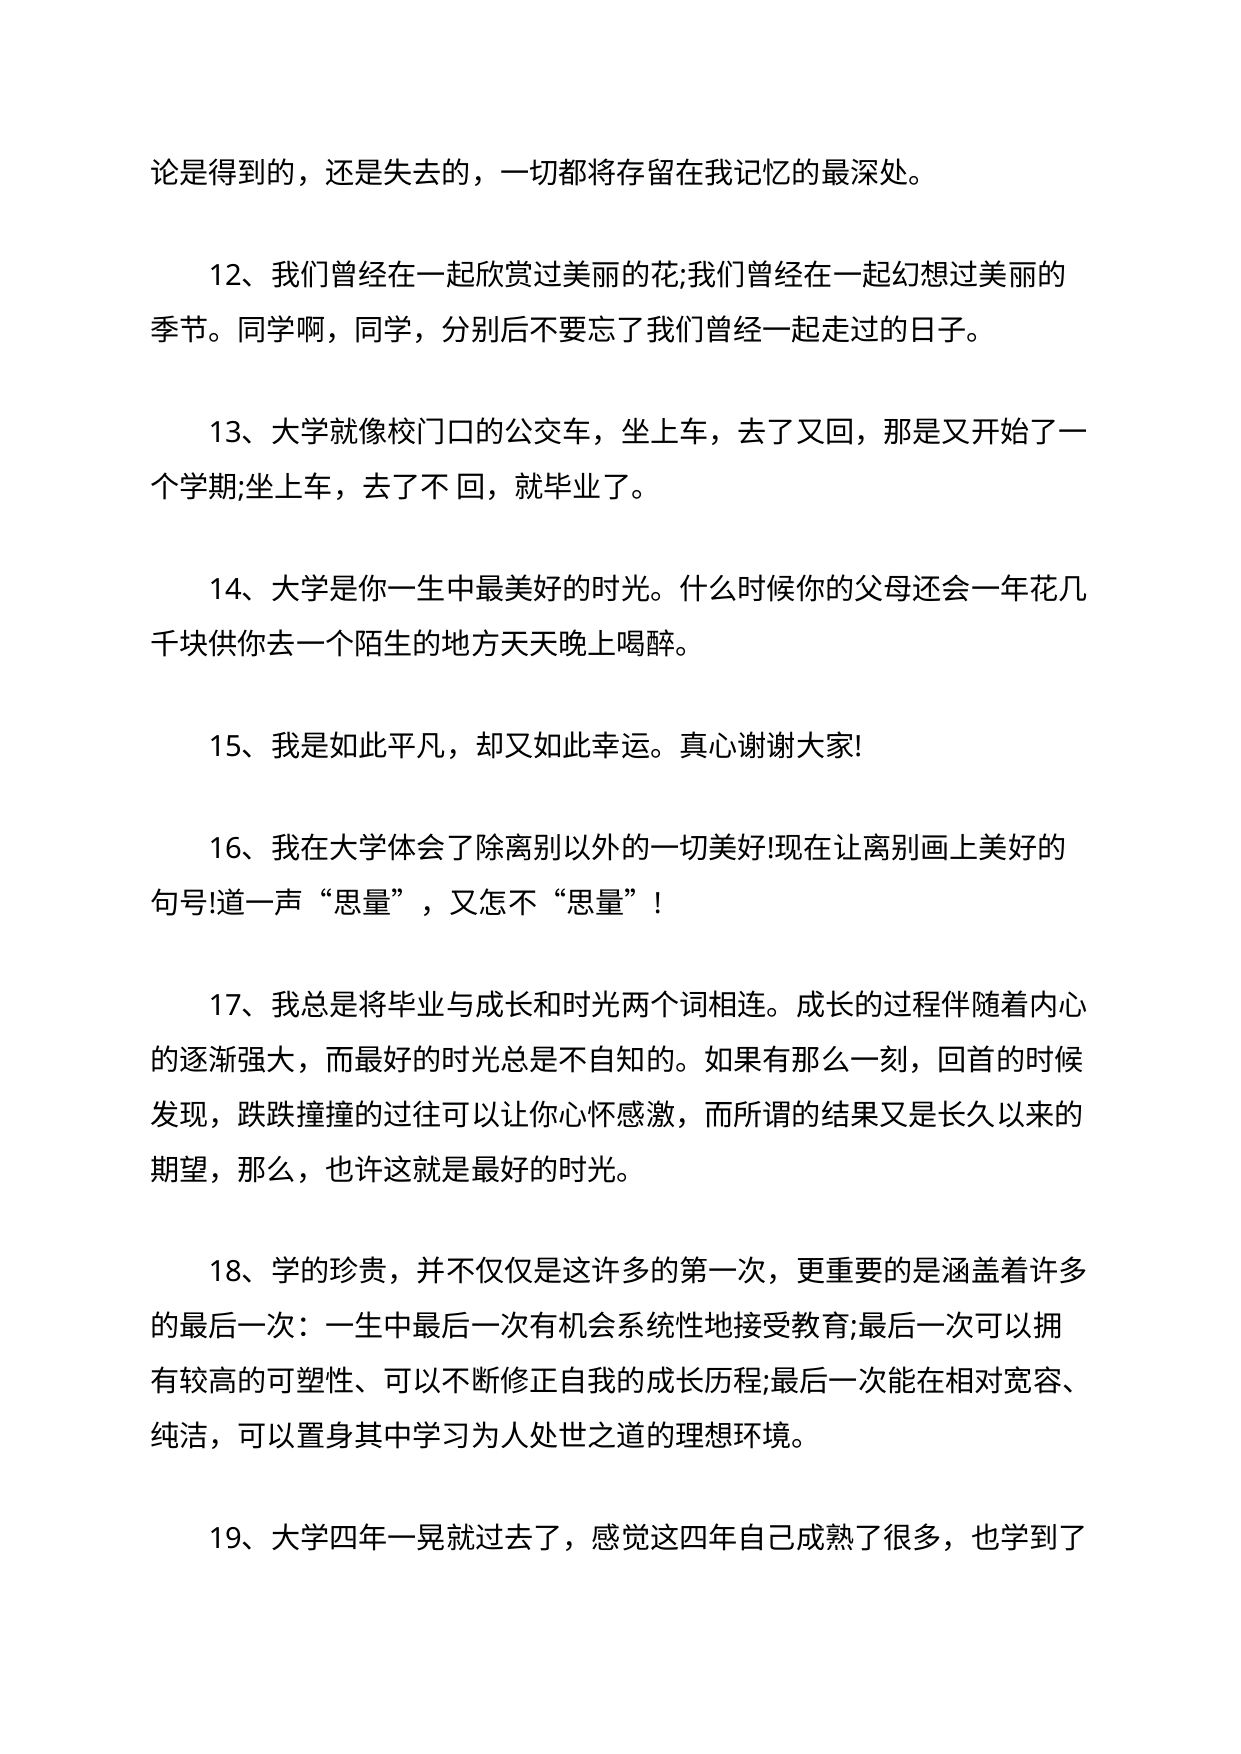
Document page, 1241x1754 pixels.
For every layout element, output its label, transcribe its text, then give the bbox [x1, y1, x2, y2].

text 14、大学是你一生中最美好的时光。什么时候你的父母还会一年花几千块供你去一个陌生的地方天天晚上喝醉。 [150, 566, 1090, 663]
text 12、我们曾经在一起欣赏过美丽的花;我们曾经在一起幻想过美丽的季节。同学啊，同学，分别后不要忘了我们曾经一起走过的日子。 [150, 252, 1090, 349]
text 13、大学就像校门口的公交车，坐上车，去了又回，那是又开始了一个学期;坐上车，去了不 回，就毕业了。 [150, 408, 1090, 506]
text 17、我总是将毕业与成长和时光两个词相连。成长的过程伴随着内心的逐渐强大，而最好的时光总是不自知的。如果有那么一刻，回首的时候发现，跌跌撞撞的过往可以让你心怀感激，而所谓的结果又是长久以来的期望，那么，也许这就是最好的时光。 [150, 981, 1090, 1188]
text 16、我在大学体会了除离别以外的一切美好!现在让离别画上美好的句号!道一声“思量”，又怎不“思量”! [150, 824, 1090, 922]
text 18、学的珍贵，并不仅仅是这许多的第一次，更重要的是涵盖着许多的最后一次：一生中最后一次有机会系统性地接受教育;最后一次可以拥有较高的可塑性、可以不断修正自我的成长历程;最后一次能在相对宽容、纯洁，可以置身其中学习为人处世之道的理想环境。 [150, 1248, 1090, 1455]
text 15、我是如此平凡，却又如此幸运。真心谢谢大家! [150, 722, 1090, 765]
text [150, 150, 1090, 192]
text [150, 1514, 1090, 1557]
